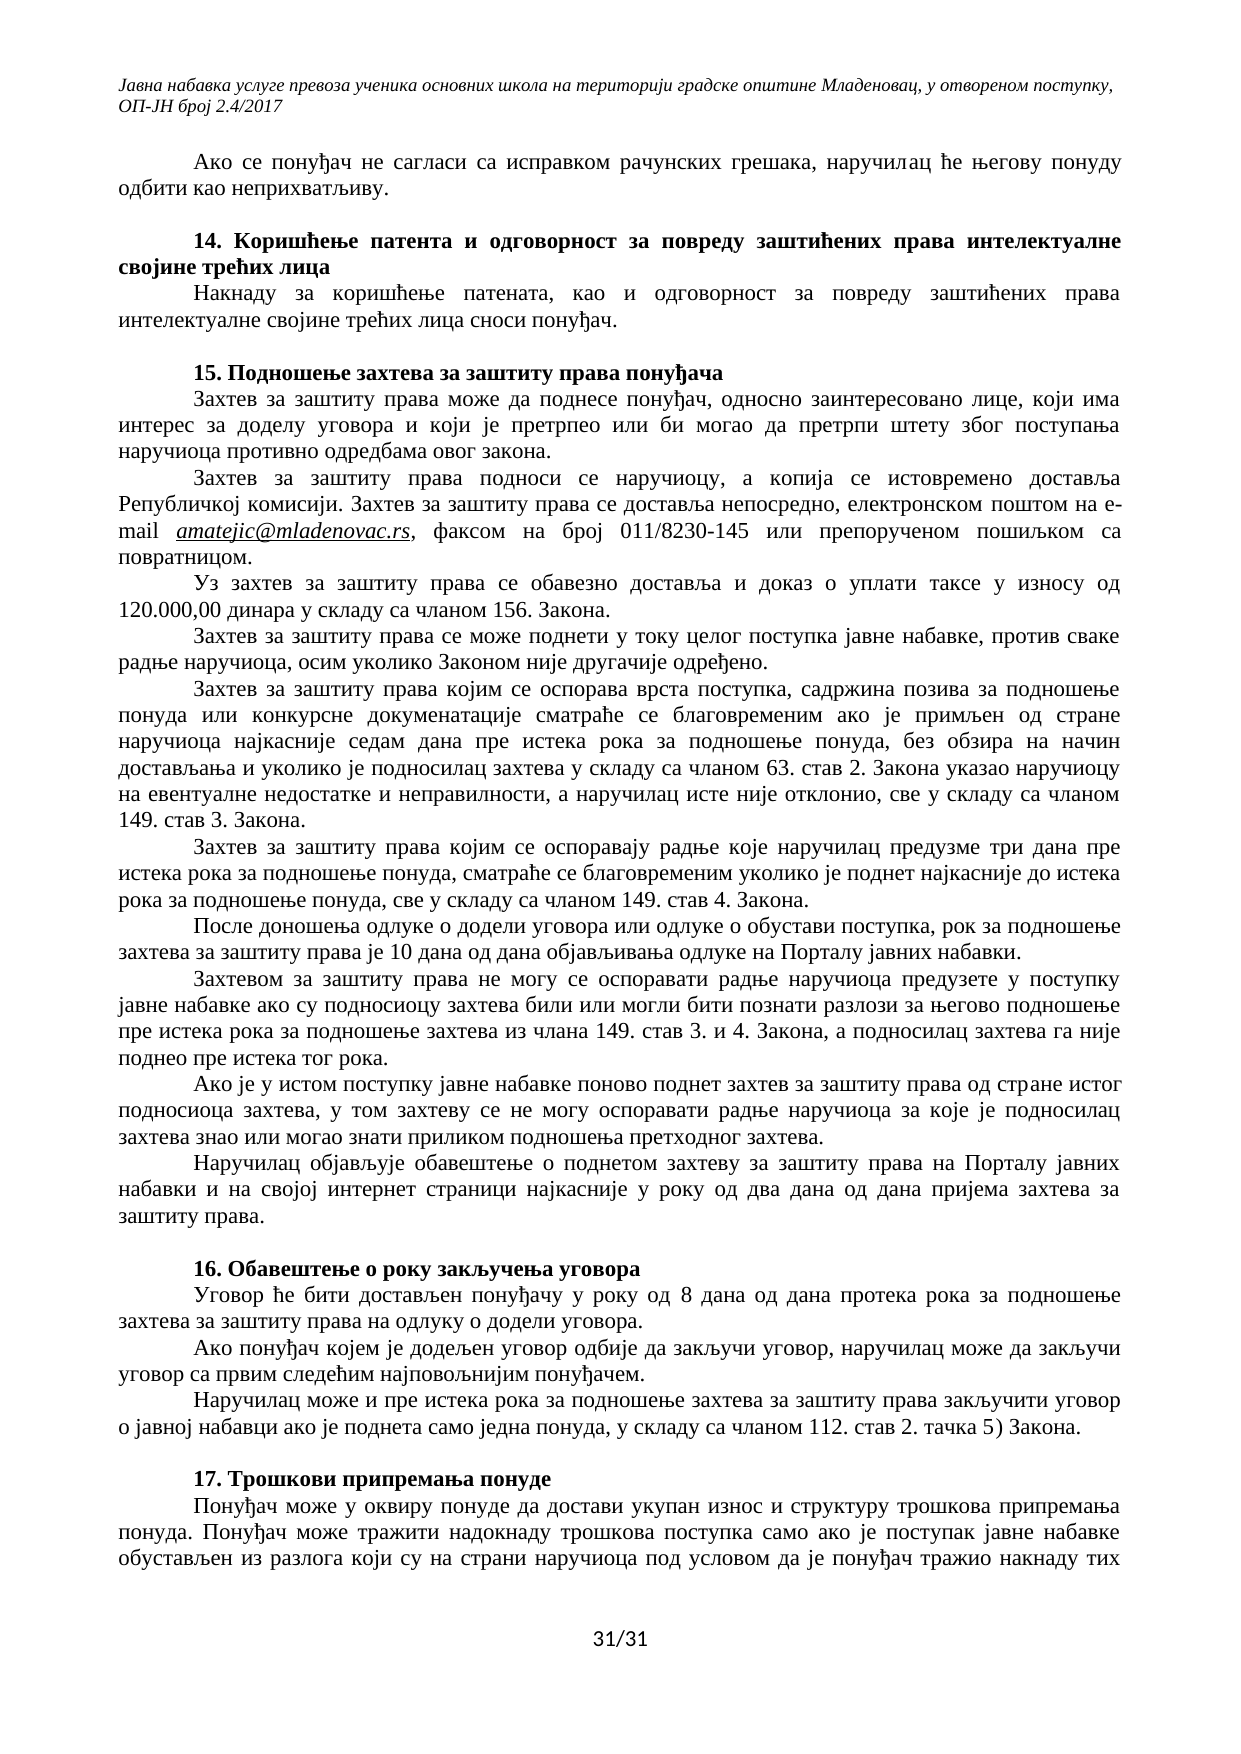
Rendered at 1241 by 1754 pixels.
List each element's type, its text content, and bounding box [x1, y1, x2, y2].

text 15. Подношење захтева за заштиту права понуђача [118, 358, 1122, 385]
text Ако је у истом поступку јавне набавке поново поднет захтев за заштиту права од стране истог подносиоца захтева, у том захтеву се не могу оспоравати радње наручиоца за које је подносилац захтева знао или могао знати приликом подношења претходног захтева. [118, 1070, 1122, 1149]
text Ако се понуђач не сагласи са исправком рачунских грешака, наручилац ће његову понуду одбити као неприхватљиву. [118, 148, 1122, 200]
text Уз захтев за заштиту права се обавезно доставља и доказ о уплати таксе у износу од 120.000,00 динара у складу са чланом 156. Закона. [118, 569, 1122, 622]
text 17. Трошкови припремања понуде [118, 1465, 1122, 1492]
text Наручилац може и пре истека рока за подношење захтева за заштиту права закључити уговор о јавној набавци ако је поднета само једна понуда, у складу са чланом 112. став 2. тачка 5) Закона. [118, 1386, 1122, 1439]
text Захтев за заштиту права којим се оспоравају радње које наручилац предузме три дана пре истека рока за подношење понуда, сматраће се благовременим уколико је поднет најкасније до истека рока за подношење понуда, све у складу са чланом 149. став 4. Закона. [118, 833, 1122, 912]
text Захтевом за заштиту права не могу се оспоравати радње наручиоца предузете у поступку јавне набавке ако су подносиоцу захтева били или могли бити познати разлози за његово подношење пре истека рока за подношење захтева из члана 149. став 3. и 4. Закона, а подносилац захтева га није поднео пре истека тог рока. [118, 965, 1122, 1070]
text 16. Обавештење о року закључења уговора [118, 1254, 1122, 1281]
text Ако понуђач којем је додељен уговор одбије да закључи уговор, наручилац може да закључи уговор са првим следећим најповољнијим понуђачем. [118, 1334, 1122, 1386]
text После доношења одлуке о додели уговора или одлуке о обустави поступка, рок за подношење захтева за заштиту права је 10 дана од дана објављивања одлуке на Порталу јавних набавки. [118, 912, 1122, 965]
text Наручилац објављује обавештење о поднетом захтеву за заштиту права на Порталу јавних набавки и на својој интернет страници најкасније у року од два дана од дана пријема захтева за заштиту права. [118, 1149, 1122, 1228]
text 14. Коришћење патента и одговорност за повреду заштићених права интелектуалне својине трећих лица [118, 227, 1122, 279]
text Захтев за заштиту права се може поднети у току целог поступка јавне набавке, против сваке радње наручиоца, осим уколико Законом није другачије одређено. [118, 622, 1122, 675]
text Захтев за заштиту права којим се оспорава врста поступка, садржина позива за подношење понуда или конкурсне докуменатације сматраће се благовременим ако је примљен од стране наручиоца најкасније седам дана пре истека рока за подношење понуда, без обзира на начин достављања и уколико је подносилац захтева у складу са чланом 63. став 2. Закона указао наручиоцу на евентуалне недостатке и неправилности, а наручилац исте није отклонио, све у складу са чланом 149. став 3. Закона. [118, 675, 1122, 833]
text Накнаду за коришћење патената, као и одговорност за повреду заштићених права интелектуалне својине трећих лица сноси понуђач. [118, 279, 1122, 332]
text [118, 1492, 1122, 1571]
text Захтев за заштиту права подноси се наручиоцу, а копија се истовремено доставља Републичкој комисији. Захтев за заштиту права се доставља непосредно, електронском поштом на e-mail amatejic@mladenovac.rs, факсом на број 011/8230-145 или препорученом пошиљком са повратницом. [118, 464, 1122, 569]
text Уговор ће бити достављен понуђачу у року од 8 дана од дана протека рока за подношење захтева за заштиту права на одлуку о додели уговора. [118, 1281, 1122, 1334]
text Захтев за заштиту права може да поднесе понуђач, односно заинтересовано лице, који има интерес за доделу уговора и који је претрпео или би могао да претрпи штету због поступања наручиоца противно одредбама овог закона. [118, 385, 1122, 464]
